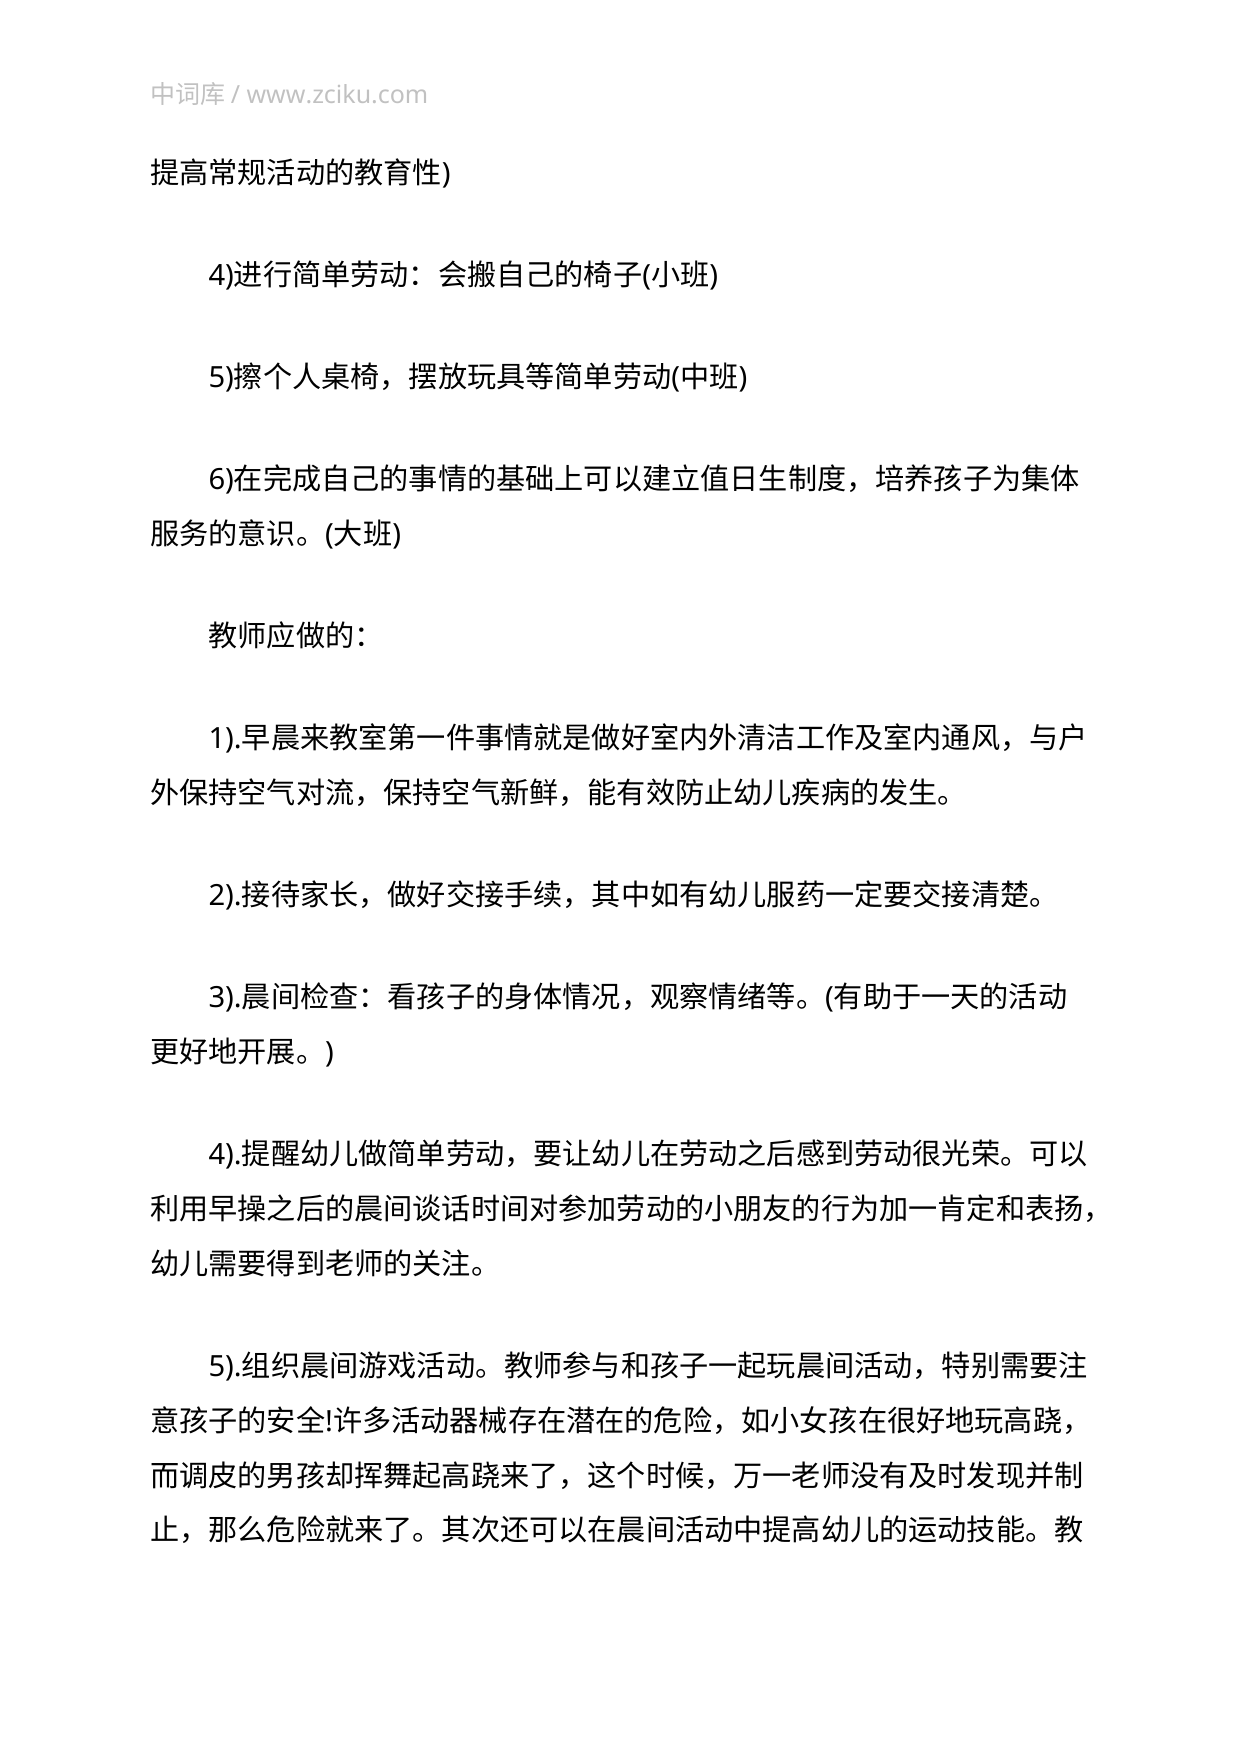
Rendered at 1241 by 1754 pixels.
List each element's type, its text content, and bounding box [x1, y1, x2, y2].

text 4)进行简单劳动：会搬自己的椅子(小班) [150, 252, 1090, 294]
text 2).接待家长，做好交接手续，其中如有幼儿服药一定要交接清楚。 [150, 871, 1090, 914]
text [150, 1342, 1090, 1549]
text 5)擦个人桌椅，摆放玩具等简单劳动(中班) [150, 354, 1090, 396]
text 4).提醒幼儿做简单劳动，要让幼儿在劳动之后感到劳动很光荣。可以利用早操之后的晨间谈话时间对参加劳动的小朋友的行为加一肯定和表扬，幼儿需要得到老师的关注。 [150, 1130, 1090, 1283]
text 教师应做的： [150, 613, 1090, 655]
text 1).早晨来教室第一件事情就是做好室内外清洁工作及室内通风，与户外保持空气对流，保持空气新鲜，能有效防止幼儿疾病的发生。 [150, 715, 1090, 812]
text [150, 150, 1090, 192]
text 3).晨间检查：看孩子的身体情况，观察情绪等。(有助于一天的活动更好地开展。) [150, 973, 1090, 1071]
text 6)在完成自己的事情的基础上可以建立值日生制度，培养孩子为集体服务的意识。(大班) [150, 456, 1090, 553]
